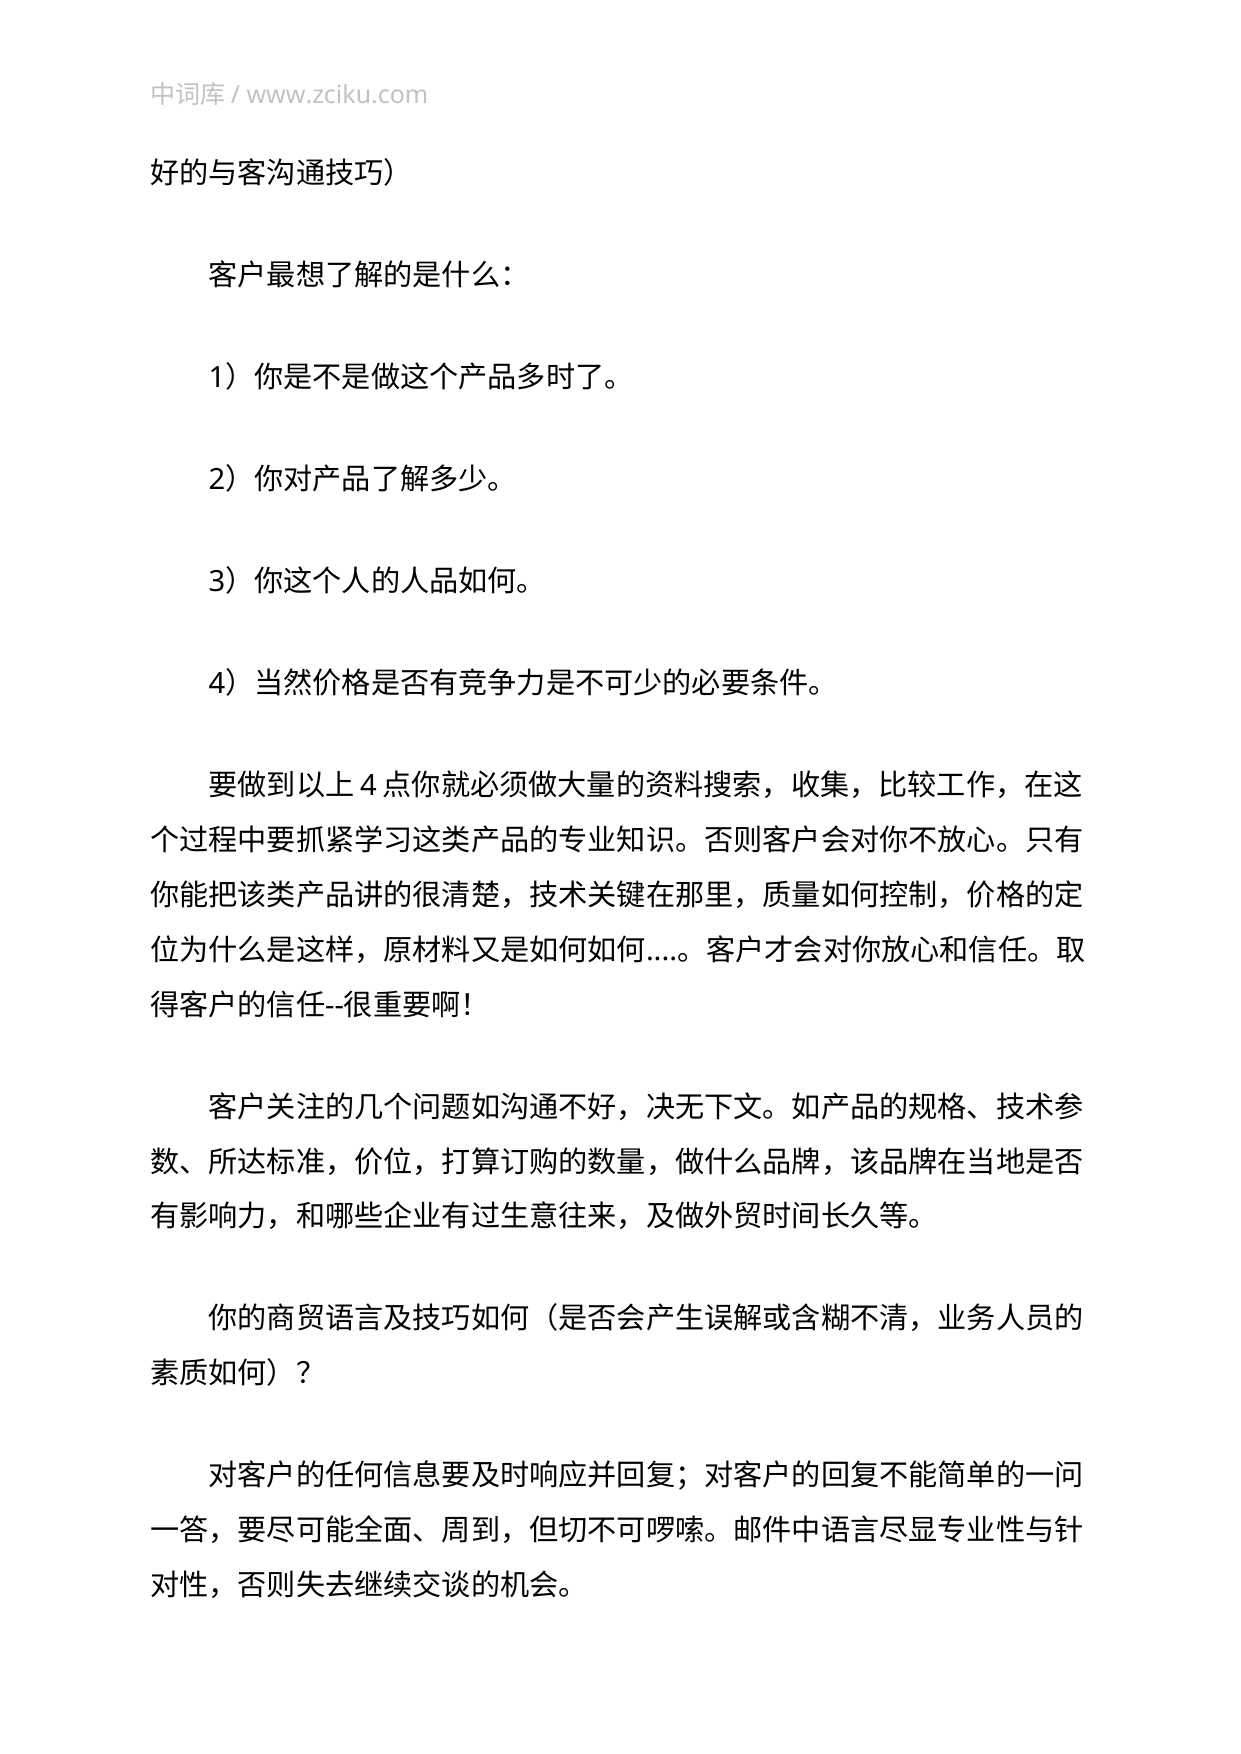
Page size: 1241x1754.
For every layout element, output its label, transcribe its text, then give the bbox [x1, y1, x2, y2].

text 要做到以上4点你就必须做大量的资料搜索，收集，比较工作，在这个过程中要抓紧学习这类产品的专业知识。否则客户会对你不放心。只有你能把该类产品讲的很清楚，技术关键在那里，质量如何控制，价格的定位为什么是这样，原材料又是如何如何....。客户才会对你放心和信任。取得客户的信任--很重要啊！ [150, 761, 1090, 1024]
text 对客户的任何信息要及时响应并回复；对客户的回复不能简单的一问一答，要尽可能全面、周到，但切不可啰嗦。邮件中语言尽显专业性与针对性，否则失去继续交谈的机会。 [150, 1451, 1090, 1603]
text 客户最想了解的是什么： [150, 252, 1090, 294]
text 4）当然价格是否有竞争力是不可少的必要条件。 [150, 659, 1090, 702]
text 3）你这个人的人品如何。 [150, 557, 1090, 600]
text 1）你是不是做这个产品多时了。 [150, 353, 1090, 396]
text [150, 150, 1090, 192]
text 客户关注的几个问题如沟通不好，决无下文。如产品的规格、技术参数、所达标准，价位，打算订购的数量，做什么品牌，该品牌在当地是否有影响力，和哪些企业有过生意往来，及做外贸时间长久等。 [150, 1083, 1090, 1235]
text 2）你对产品了解多少。 [150, 456, 1090, 498]
text 你的商贸语言及技巧如何（是否会产生误解或含糊不清，业务人员的素质如何）？ [150, 1295, 1090, 1392]
